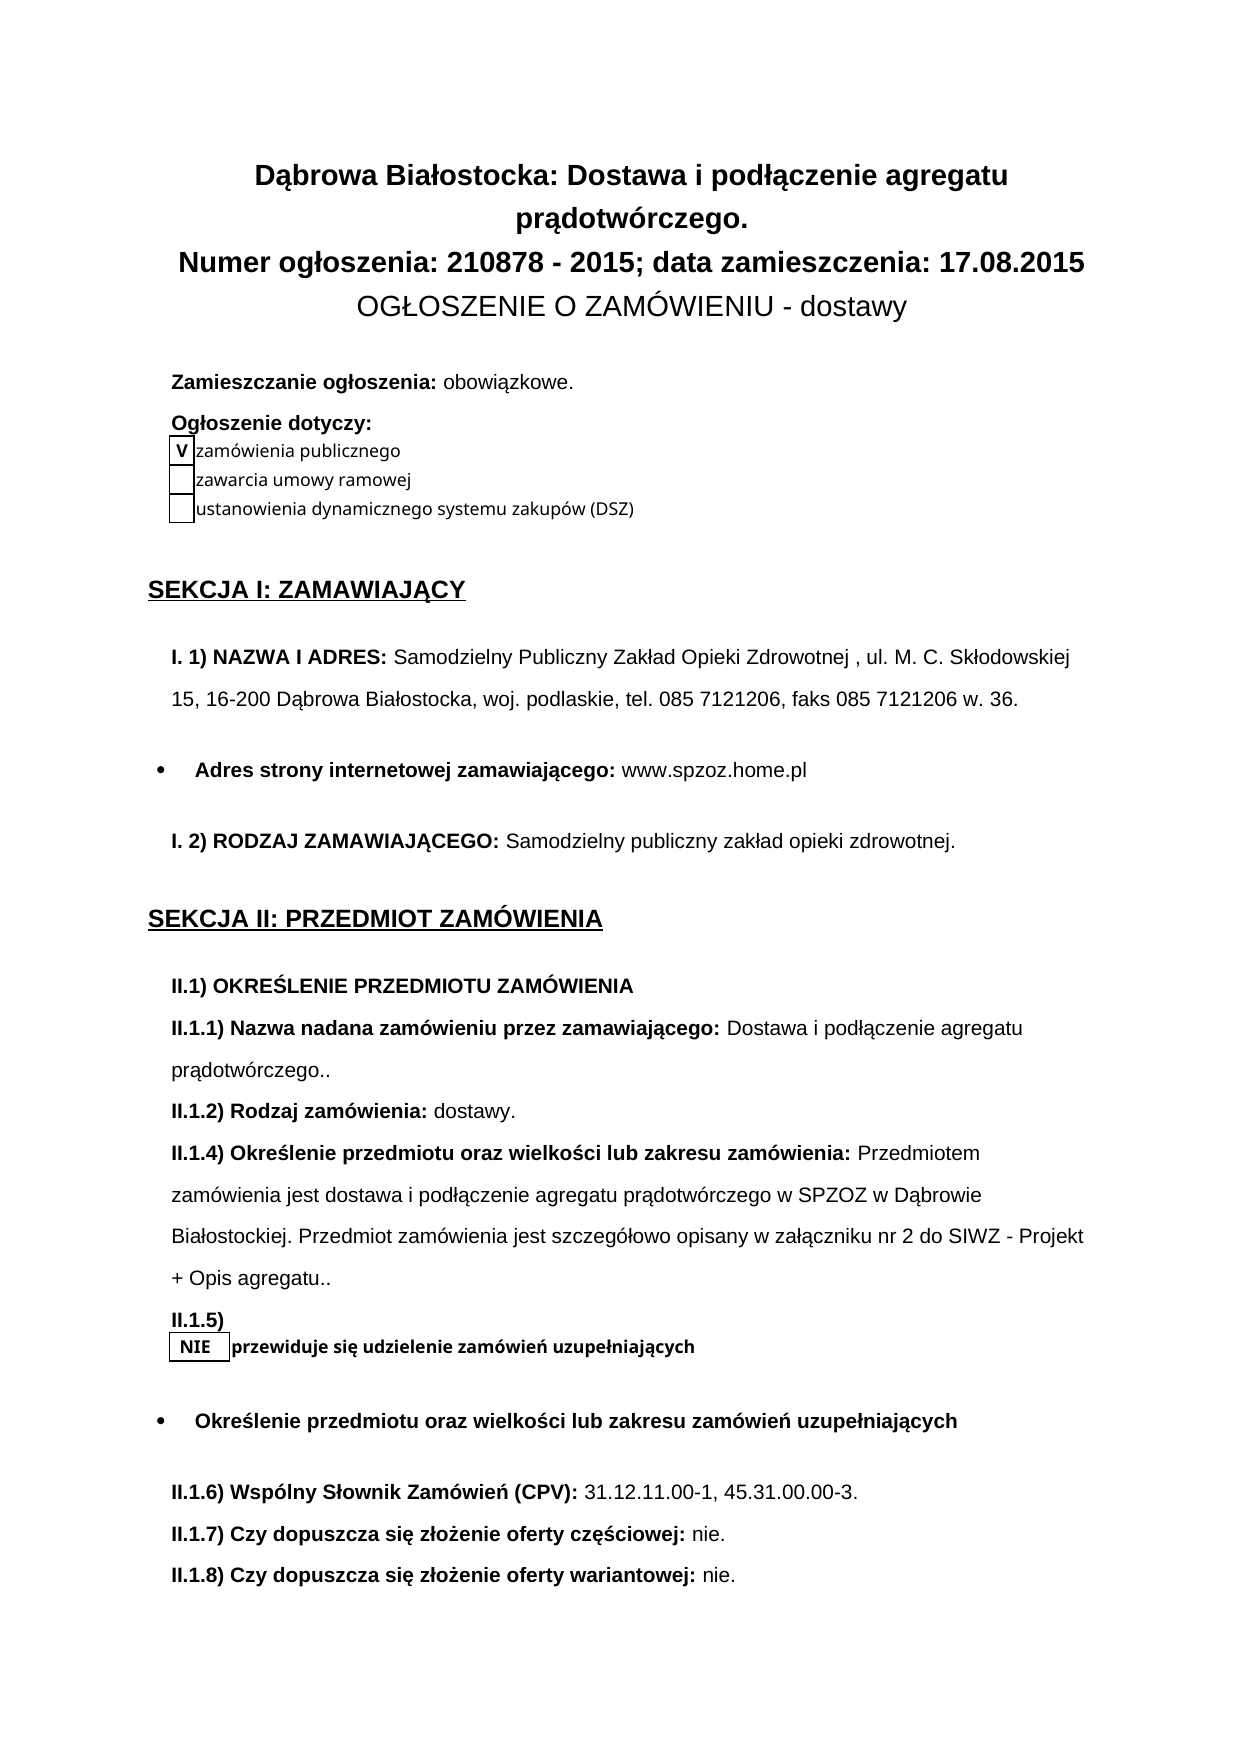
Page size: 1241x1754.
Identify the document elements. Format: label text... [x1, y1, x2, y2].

list Adres strony internetowej zamawiającego: www.spzoz.home.pl [157, 740, 1093, 782]
table_cell [170, 466, 193, 493]
text I. 2) RODZAJ ZAMAWIAJĄCEGO: Samodzielny publiczny zakład opieki zdrowotnej. [171, 811, 1093, 852]
text SEKCJA I: ZAMAWIAJĄCY [148, 562, 1093, 604]
table_header zamówienia publicznego [195, 435, 678, 464]
table_cell zawarcia umowy ramowej [195, 464, 678, 493]
text II.1.4) Określenie przedmiotu oraz wielkości lub zakresu zamówienia: Przedmiotem zamówienia jest dostawa i podłączenie agregatu prądotwórczego w SPZOZ w Dąbrowie Białostockiej. Przedmiot zamówienia jest szczegółowo opisany w załączniku nr 2 do SIWZ - Projekt + Opis agregatu.. [171, 1123, 1093, 1290]
text Dąbrowa Białostocka: Dostawa i podłączenie agregatu prądotwórczego. Numer ogłoszenia: 210878 - 2015; data zamieszczenia: 17.08.2015 OGŁOSZENIE O ZAMÓWIENIU - dostawy [171, 148, 1093, 323]
text II.1.8) Czy dopuszcza się złożenie oferty wariantowej: nie. [171, 1545, 1093, 1587]
text II.1.1) Nazwa nadana zamówieniu przez zamawiającego: Dostawa i podłączenie agregatu prądotwórczego.. [171, 998, 1093, 1082]
table_header V [170, 437, 193, 464]
text I. 1) NAZWA I ADRES: Samodzielny Publiczny Zakład Opieki Zdrowotnej , ul. M. C. Skłodowskiej 15, 16-200 Dąbrowa Białostocka, woj. podlaskie, tel. 085 7121206, faks 085 7121206 w. 36. [171, 627, 1093, 711]
text II.1.6) Wspólny Słownik Zamówień (CPV): 31.12.11.00-1, 45.31.00.00-3. [171, 1462, 1093, 1504]
text Zamieszczanie ogłoszenia: obowiązkowe. [171, 352, 1093, 393]
text II.1.7) Czy dopuszcza się złożenie oferty częściowej: nie. [171, 1504, 1093, 1545]
table_cell [170, 495, 193, 522]
text Ogłoszenie dotyczy: [171, 393, 1093, 435]
table_header przewiduje się udzielenie zamówień uzupełniających [230, 1332, 764, 1360]
text II.1) OKREŚLENIE PRZEDMIOTU ZAMÓWIENIA [171, 957, 1093, 998]
text SEKCJA II: PRZEDMIOT ZAMÓWIENIA [148, 891, 1093, 933]
list Określenie przedmiotu oraz wielkości lub zakresu zamówień uzupełniających [157, 1391, 1093, 1433]
table_header NIE [170, 1333, 229, 1360]
text II.1.2) Rodzaj zamówienia: dostawy. [171, 1082, 1093, 1123]
text II.1.5) [171, 1290, 1093, 1332]
table_cell ustanowienia dynamicznego systemu zakupów (DSZ) [195, 493, 678, 522]
